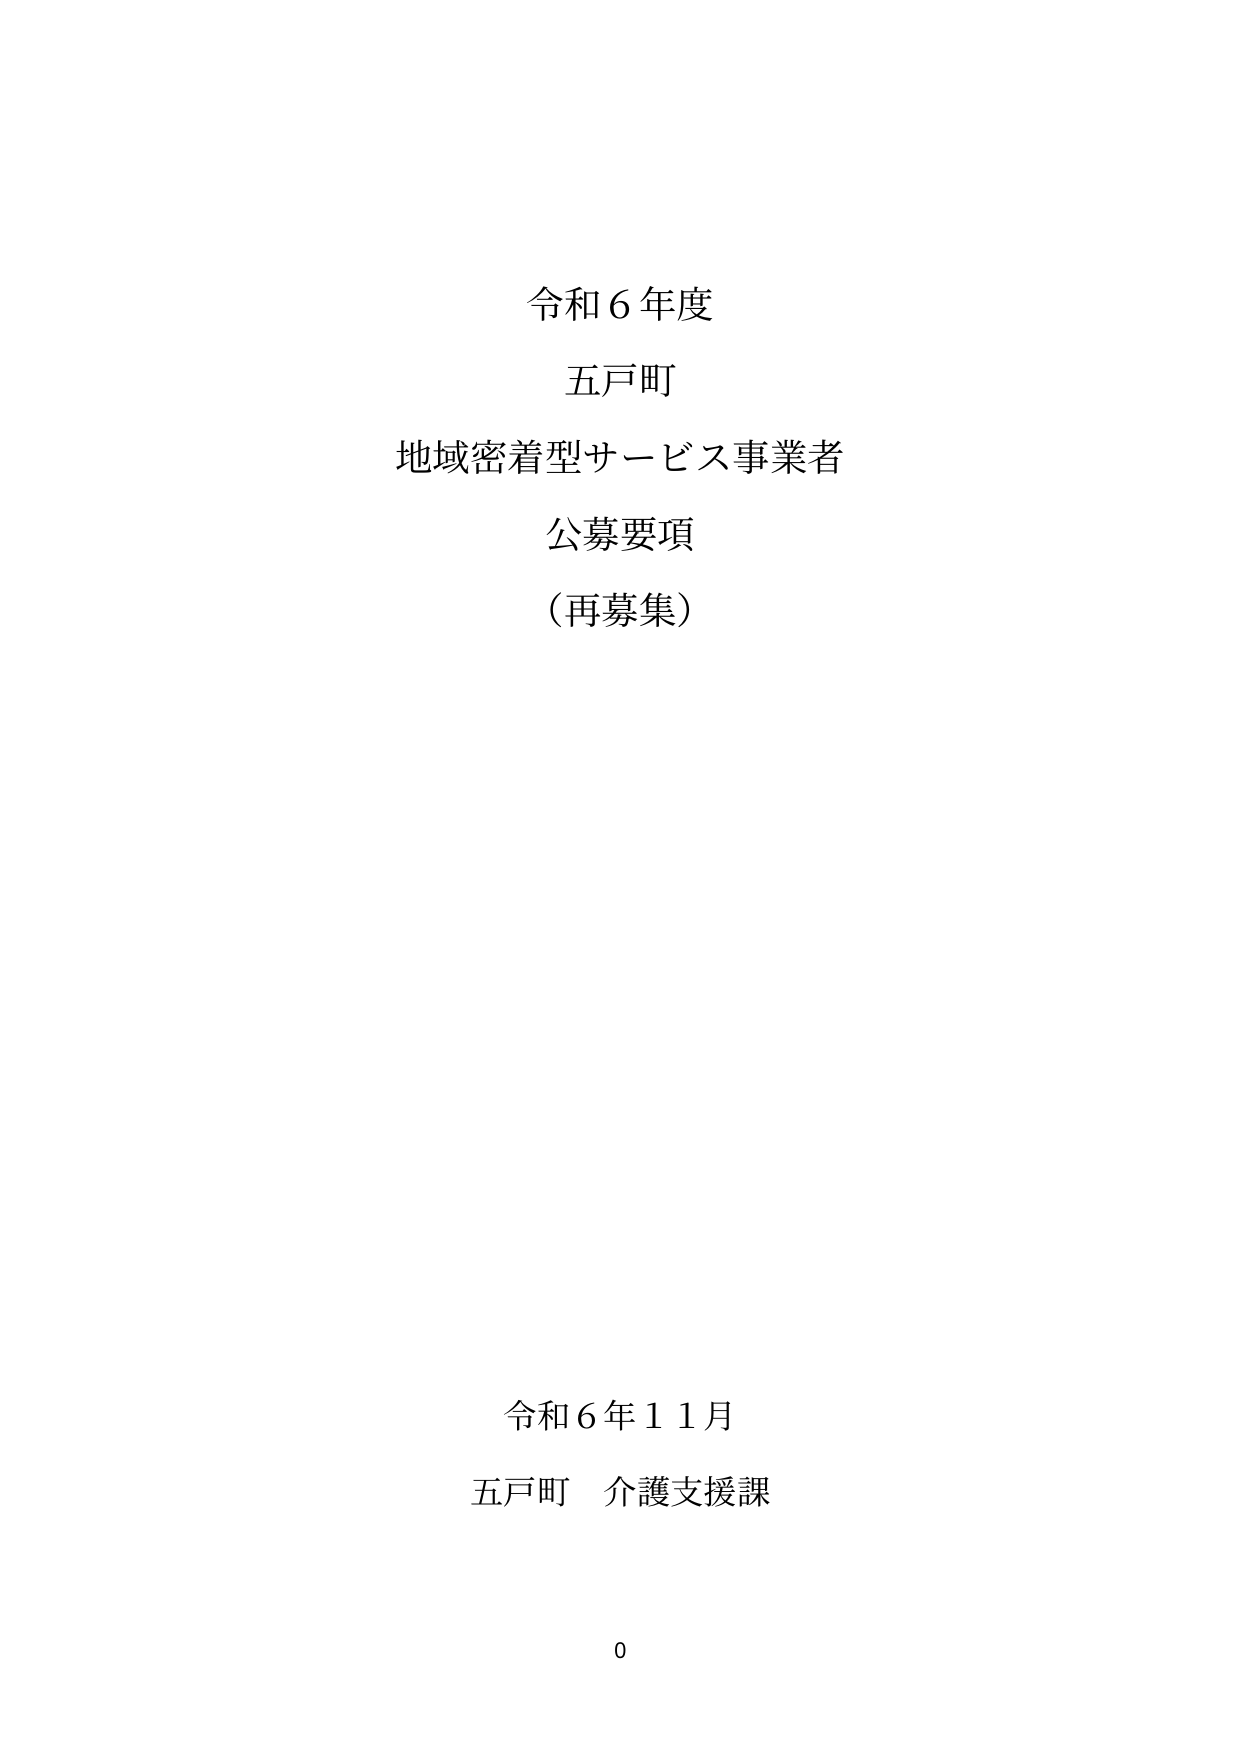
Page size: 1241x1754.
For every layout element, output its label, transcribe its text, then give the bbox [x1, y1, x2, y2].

text （再募集） [148, 570, 1092, 647]
text 公募要項 [148, 494, 1092, 570]
text 五戸町 介護支援課 [148, 1452, 1092, 1529]
text 令和６年１１月 [148, 1375, 1092, 1452]
text 令和６年度 [148, 264, 1092, 340]
text 地域密着型サービス事業者 [148, 417, 1092, 494]
text 五戸町 [148, 340, 1092, 417]
